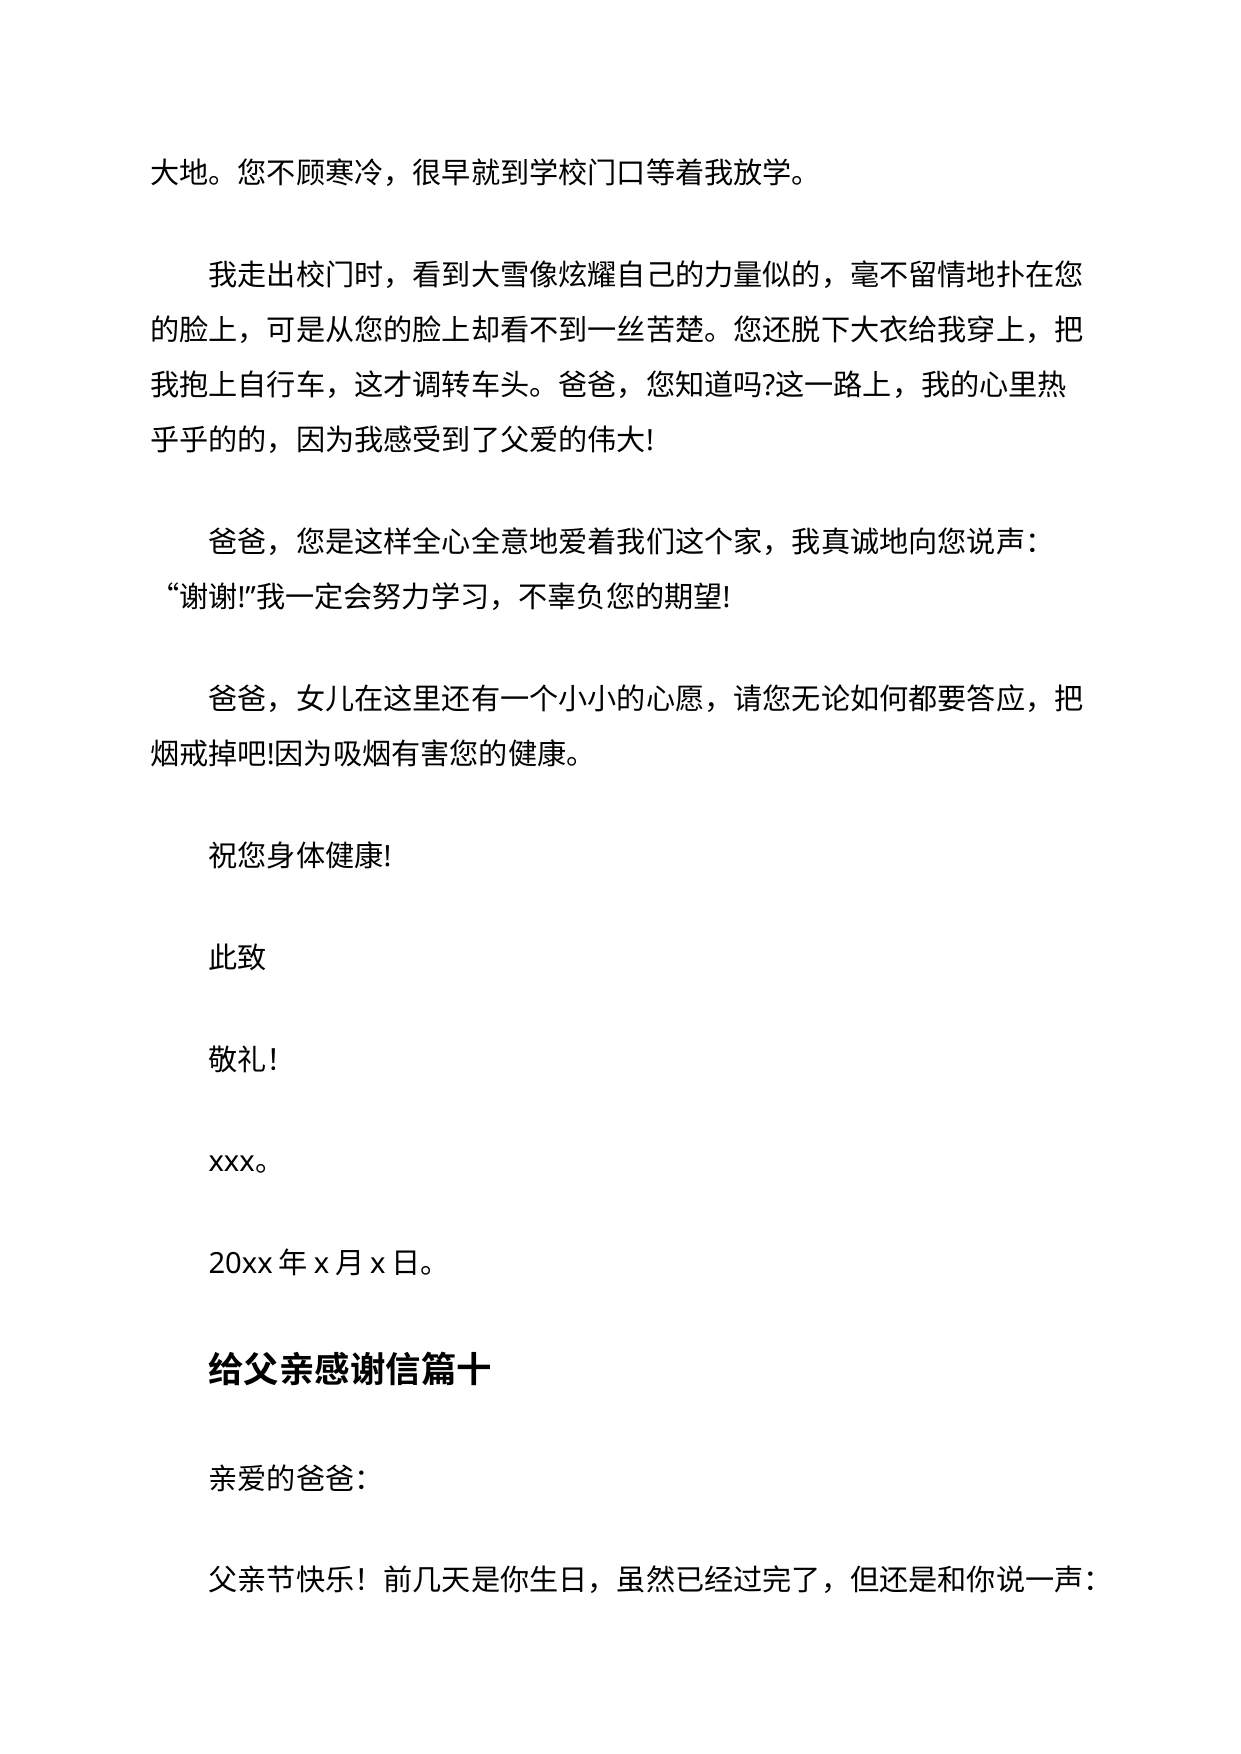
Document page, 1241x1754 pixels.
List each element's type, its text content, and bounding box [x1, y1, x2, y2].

text 爸爸，女儿在这里还有一个小小的心愿，请您无论如何都要答应，把烟戒掉吧!因为吸烟有害您的健康。 [150, 675, 1090, 773]
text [150, 150, 1090, 192]
text 此致 [150, 934, 1090, 977]
text 爸爸，您是这样全心全意地爱着我们这个家，我真诚地向您说声：“谢谢!”我一定会努力学习，不辜负您的期望! [150, 518, 1090, 616]
text 祝您身体健康! [150, 832, 1090, 875]
text xxx。 [150, 1138, 1090, 1180]
text 给父亲感谢信篇十 [150, 1342, 1090, 1393]
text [150, 1557, 1090, 1599]
text 20xx年x月x日。 [150, 1240, 1090, 1282]
text 我走出校门时，看到大雪像炫耀自己的力量似的，毫不留情地扑在您的脸上，可是从您的脸上却看不到一丝苦楚。您还脱下大衣给我穿上，把我抱上自行车，这才调转车头。爸爸，您知道吗?这一路上，我的心里热乎乎的的，因为我感受到了父爱的伟大! [150, 252, 1090, 459]
text 亲爱的爸爸： [150, 1455, 1090, 1497]
text 敬礼！ [150, 1036, 1090, 1078]
